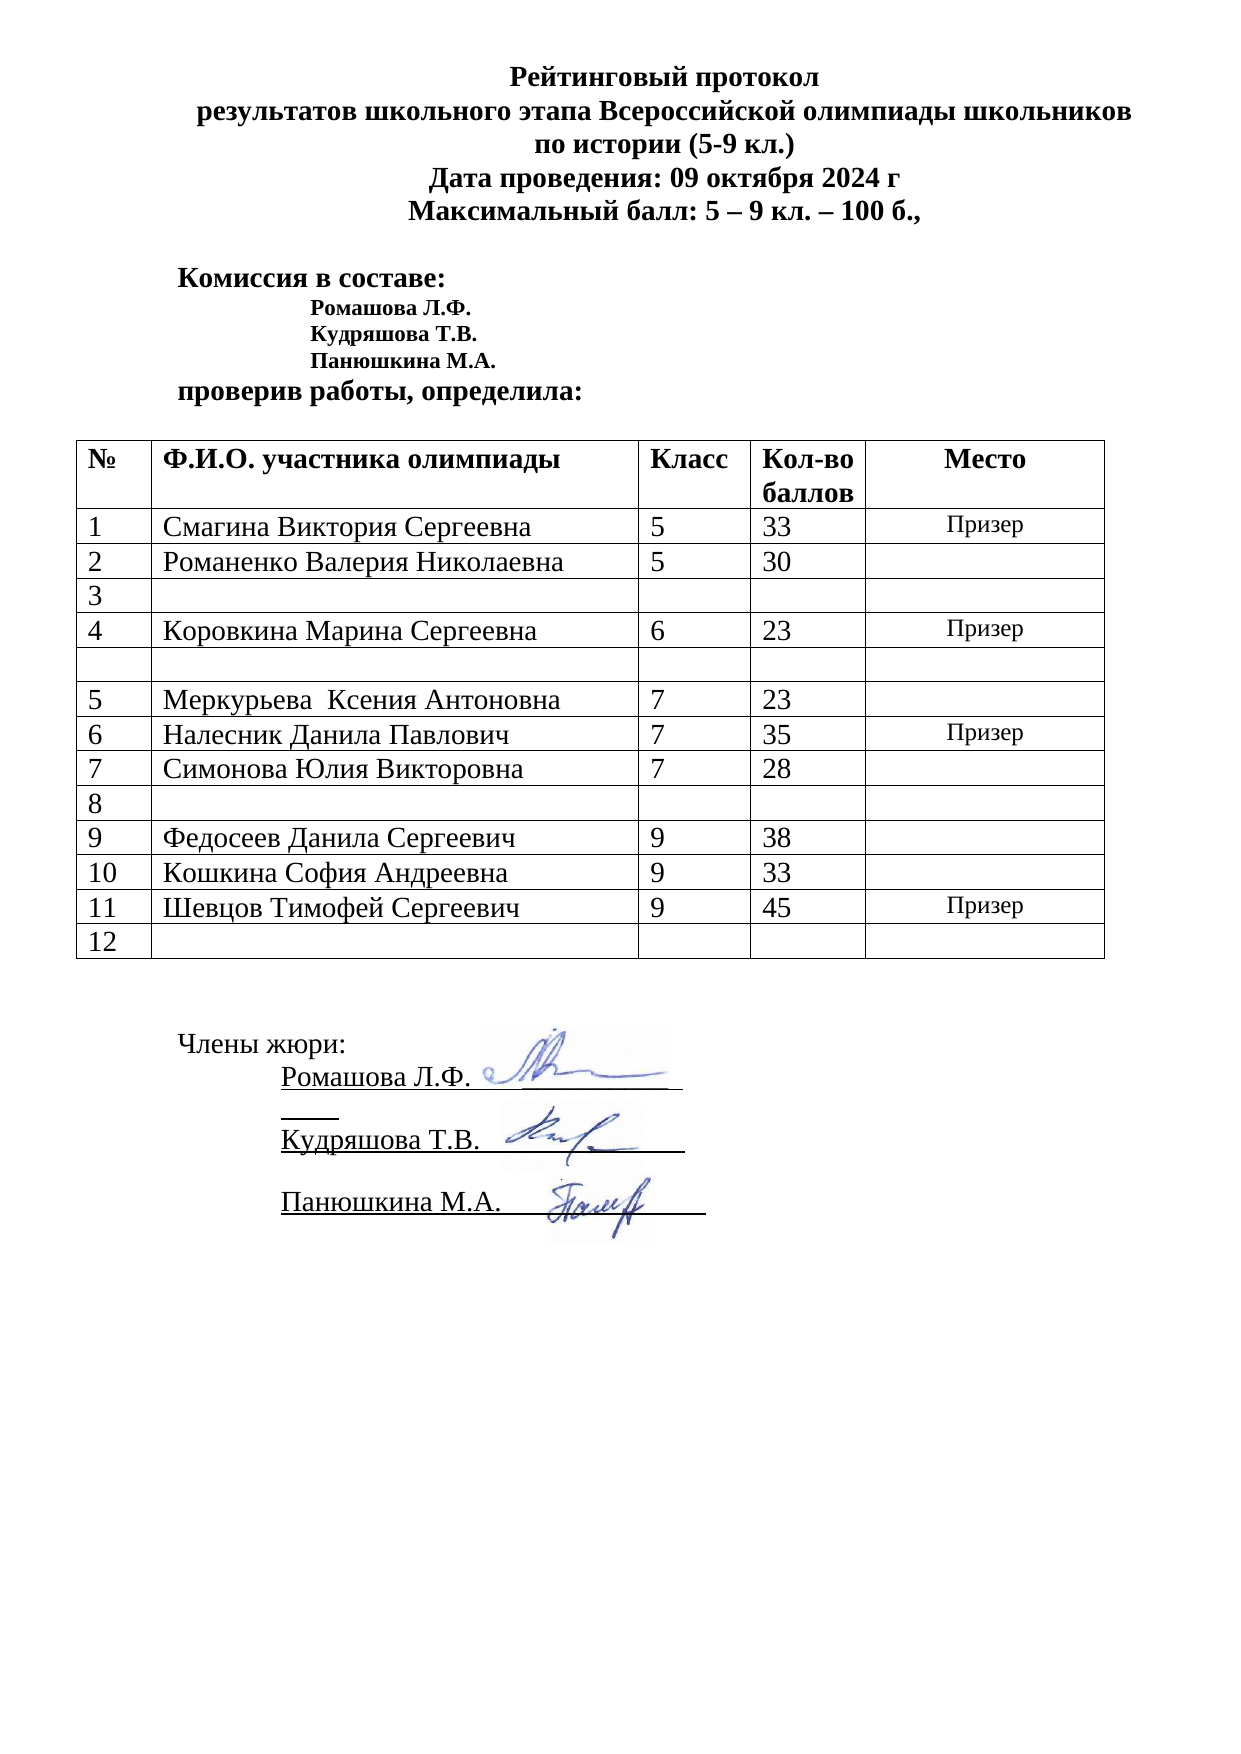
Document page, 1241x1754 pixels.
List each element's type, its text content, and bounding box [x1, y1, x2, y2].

table_cell [866, 751, 1104, 785]
table_cell 6 [77, 717, 151, 750]
table_cell [77, 648, 151, 681]
table_cell [866, 544, 1104, 577]
table_cell Призер [866, 509, 1104, 543]
table_cell 7 [639, 682, 750, 716]
text Кудряшова Т.В. [177, 320, 1152, 347]
table_cell 7 [77, 751, 151, 785]
text Ромашова Л.Ф. [177, 294, 1152, 320]
table_cell [152, 648, 638, 681]
table_cell 12 [77, 924, 151, 958]
text Максимальный балл: 5 – 9 кл. – 100 б., [177, 193, 1152, 227]
table_cell Призер [866, 890, 1104, 923]
table_cell [751, 924, 865, 958]
table_cell 4 [77, 613, 151, 647]
table_cell Шевцов Тимофей Сергеевич [152, 890, 638, 923]
table_cell [751, 786, 865, 819]
table_cell Кошкина София Андреевна [152, 855, 638, 889]
picture [501, 1155, 643, 1171]
table_cell 23 [751, 613, 865, 647]
table_cell [866, 786, 1104, 819]
table_cell [152, 924, 638, 958]
table_cell Смагина Виктория Сергеевна [152, 509, 638, 543]
table_cell 45 [751, 890, 865, 923]
table_cell 23 [751, 682, 865, 716]
table_cell 38 [751, 821, 865, 854]
table_cell Романенко Валерия Николаевна [152, 544, 638, 577]
table_cell 7 [639, 717, 750, 750]
table_cell Коровкина Марина Сергеевна [152, 613, 638, 647]
table_cell [639, 786, 750, 819]
picture [501, 1101, 643, 1122]
table_cell 9 [639, 855, 750, 889]
table_cell 6 [639, 613, 750, 647]
table_cell 2 [77, 544, 151, 577]
text проверив работы, определила: [177, 373, 1152, 407]
text Панюшкина М.А. [177, 347, 1152, 373]
table_cell [639, 648, 750, 681]
table_cell 1 [77, 509, 151, 543]
text Кудряшова Т.В._____________ [177, 1122, 1152, 1155]
table_cell 5 [639, 509, 750, 543]
text Дата проведения: 09 октября 2024 г [177, 160, 1152, 193]
table_cell [152, 579, 638, 612]
table_cell [866, 682, 1104, 716]
table_cell 7 [639, 751, 750, 785]
table_cell Призер [866, 613, 1104, 647]
table_cell [866, 855, 1104, 889]
table_header № [77, 441, 151, 508]
table_cell 8 [77, 786, 151, 819]
table_cell 5 [77, 682, 151, 716]
table_cell 11 [77, 890, 151, 923]
text Члены жюри: [177, 1026, 1152, 1059]
table_cell 10 [77, 855, 151, 889]
table_cell [751, 579, 865, 612]
table_cell [152, 786, 638, 819]
table_cell 9 [77, 821, 151, 854]
table_cell 33 [751, 509, 865, 543]
picture [545, 1172, 655, 1184]
table_cell [639, 924, 750, 958]
table_cell [866, 579, 1104, 612]
table_cell 9 [639, 890, 750, 923]
table_header Класс [639, 441, 750, 508]
table_cell [866, 821, 1104, 854]
table_cell [639, 579, 750, 612]
table_cell 9 [639, 821, 750, 854]
table_cell 28 [751, 751, 865, 785]
table_cell Меркурьева Ксения Антоновна [152, 682, 638, 716]
table_header Кол-во баллов [751, 441, 865, 508]
text Комиссия в составе: [177, 260, 1152, 294]
table_cell 33 [751, 855, 865, 889]
table_header Место [866, 441, 1104, 508]
table_cell Симонова Юлия Викторовна [152, 751, 638, 785]
table_cell [866, 924, 1104, 958]
table_cell 3 [77, 579, 151, 612]
table_cell Налесник Данила Павлович [152, 717, 638, 750]
table_cell 5 [639, 544, 750, 577]
text Панюшкина М.А.______________ [177, 1184, 1152, 1218]
table_header Ф.И.О. участника олимпиады [152, 441, 638, 508]
table_cell [751, 648, 865, 681]
table_cell Федосеев Данила Сергеевич [152, 821, 638, 854]
text по истории (5-9 кл.) [177, 126, 1152, 160]
table_cell [866, 648, 1104, 681]
text Рейтинговый протокол [177, 59, 1152, 93]
table_cell Призер [866, 717, 1104, 750]
table_cell 30 [751, 544, 865, 577]
picture [545, 1218, 655, 1243]
text результатов школьного этапа Всероссийской олимпиады школьников [177, 93, 1152, 126]
table_cell 35 [751, 717, 865, 750]
text Ромашова Л.Ф. __________ [177, 1059, 1152, 1093]
